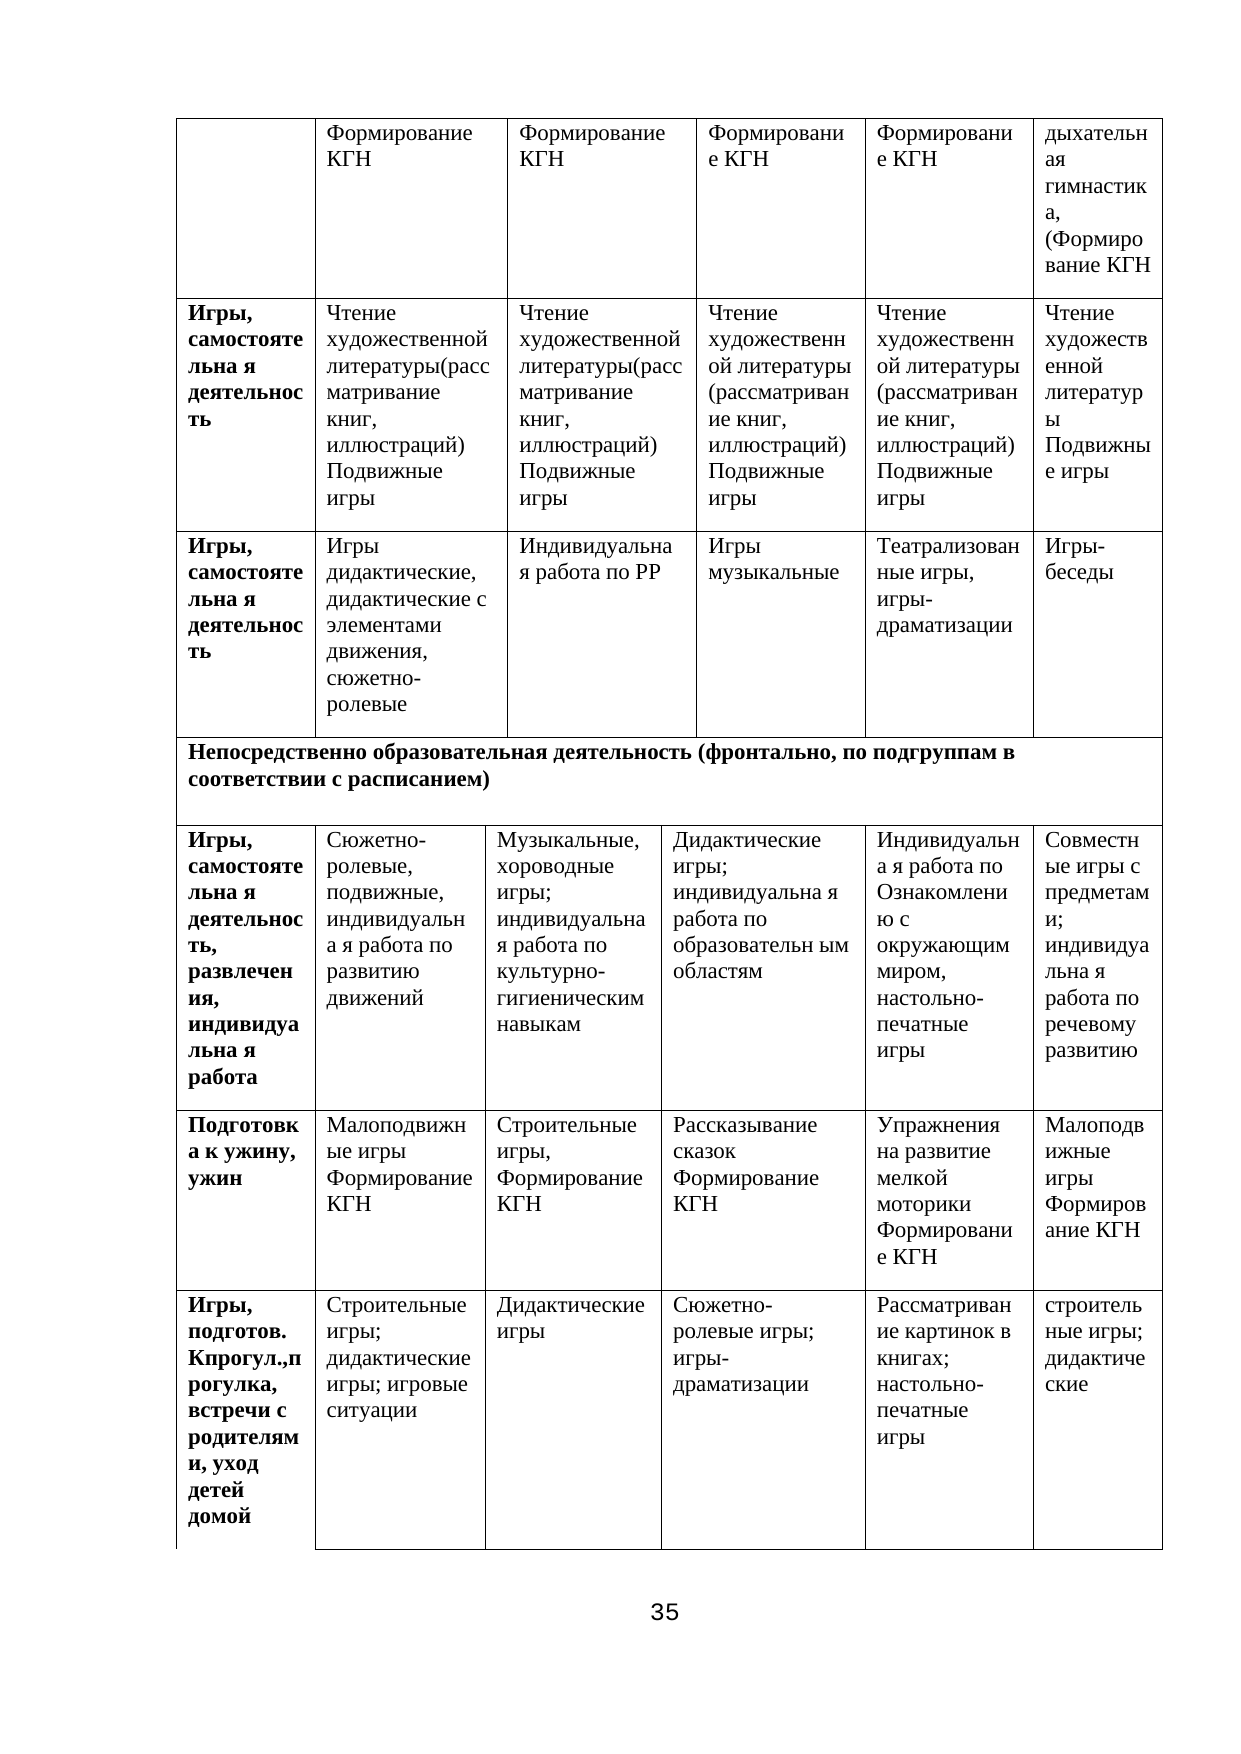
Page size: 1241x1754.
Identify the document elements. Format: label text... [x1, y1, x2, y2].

table_cell Игры, самостоятельна я деятельность [177, 532, 315, 737]
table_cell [316, 119, 507, 298]
table_cell Чтение художественной литературы (рассматривание книг, иллюстраций)Подвижные игры [866, 299, 1033, 531]
table_cell Сюжетно- ролевые игры; игры- драматизации [662, 1291, 865, 1549]
table_cell строительные игры; дидактические [1034, 1291, 1162, 1549]
table_cell Упражнения на развитие мелкой моторики Формирование КГН [866, 1111, 1033, 1290]
table_cell Индивидуальна я работа по Ознакомлению с окружающим миром, настольно- печатные игры [866, 826, 1033, 1110]
table_cell Индивидуальна я работа по РР [508, 532, 696, 737]
table_cell Игры-беседы [1034, 532, 1162, 737]
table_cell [508, 119, 696, 298]
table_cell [177, 119, 315, 298]
table_cell Чтение художественной литературы (рассматривание книг, иллюстраций)Подвижные игры [697, 299, 865, 531]
table_cell Игры дидактические, дидактические с элементами движения, сюжетно- ролевые [316, 532, 507, 737]
table_cell Игры, подготов. Кпрогул.,прогулка, встречи с родителями, уход детей домой [177, 1291, 315, 1549]
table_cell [697, 119, 865, 298]
table_cell Чтение художественной литературы(рассматривание книг, иллюстраций) Подвижные игры [508, 299, 696, 531]
table_cell Чтение художественной литературы Подвижные игры [1034, 299, 1162, 531]
table_cell Музыкальные, хороводные игры; индивидуальна я работа по культурно- гигиеническим навыкам [486, 826, 661, 1110]
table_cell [866, 119, 1033, 298]
table_cell Дидактические игры; индивидуальна я работа по образовательн ым областям [662, 826, 865, 1110]
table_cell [1034, 119, 1162, 298]
table_cell Сюжетно- ролевые, подвижные, индивидуальна я работа по развитию движений [316, 826, 485, 1110]
table_cell Игры, самостоятельна я деятельность [177, 299, 315, 531]
table_cell Чтение художественной литературы(рассматривание книг, иллюстраций) Подвижные игры [316, 299, 507, 531]
table_cell Дидактические игры [486, 1291, 661, 1549]
table_cell Игры, самостоятельна я деятельность, развлечения, индивидуальна я работа [177, 826, 315, 1110]
table_cell Игры музыкальные [697, 532, 865, 737]
table_cell Непосредственно образовательная деятельность (фронтально, по подгруппам в соответствии с расписанием) [177, 738, 1162, 825]
table_cell Малоподвижные игры Формирование КГН [1034, 1111, 1162, 1290]
table_cell Театрализованные игры, игры- драматизации [866, 532, 1033, 737]
table_cell Рассматривание картинок в книгах; настольно- печатные игры [866, 1291, 1033, 1549]
table_cell Подготовка к ужину, ужин [177, 1111, 315, 1290]
table_cell Строительные игры; дидактические игры; игровые ситуации [316, 1291, 485, 1549]
table_cell Рассказывание сказок Формирование КГН [662, 1111, 865, 1290]
table_cell Строительные игры, Формирование КГН [486, 1111, 661, 1290]
table_cell Совместные игры с предметами; индивидуальна я работа по речевому развитию [1034, 826, 1162, 1110]
table_cell Малоподвижные игры Формирование КГН [316, 1111, 485, 1290]
